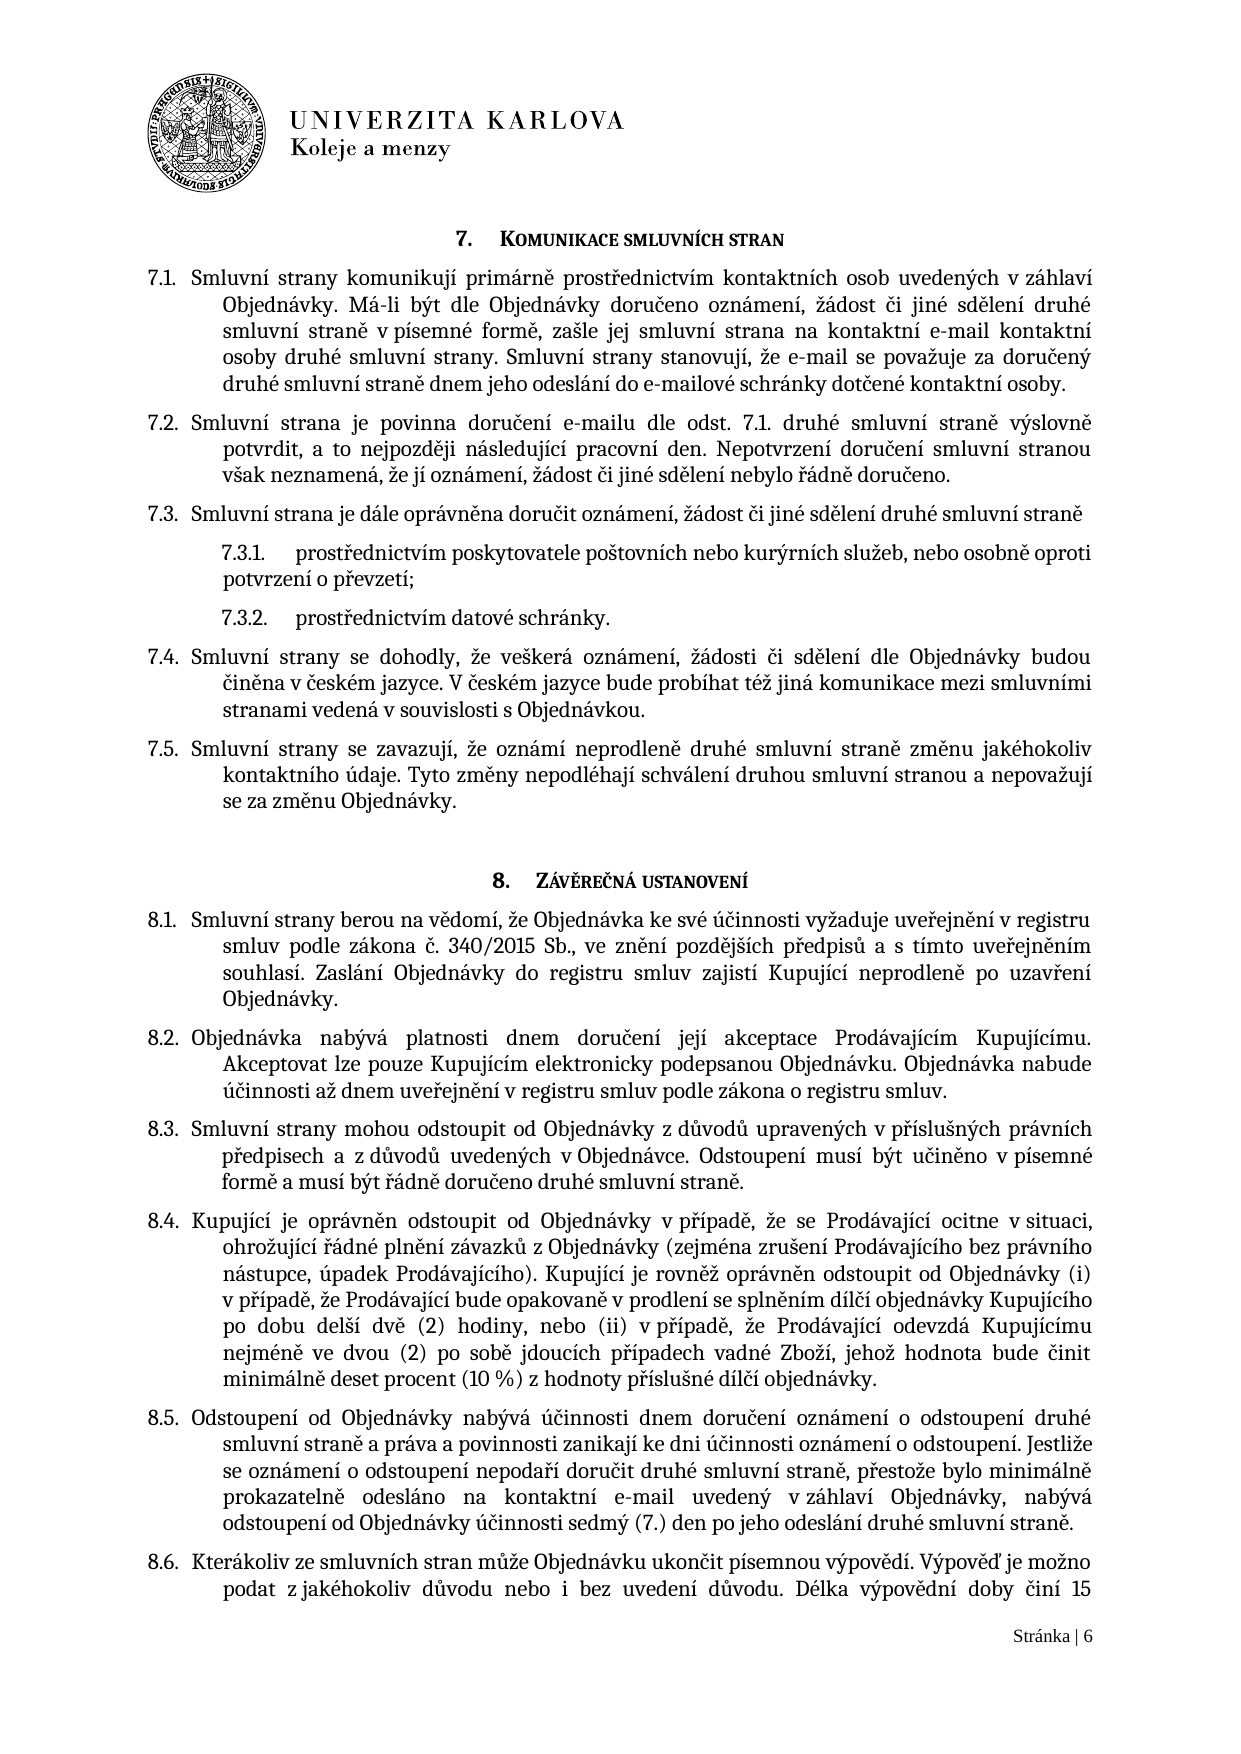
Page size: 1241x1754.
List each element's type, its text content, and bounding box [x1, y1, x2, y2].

list Smluvní strana je povinna doručení e-mailu dle odst. 7.1. druhé smluvní straně výslovně potvrdit, a to nejpozději následující pracovní den. Nepotvrzení doručení smluvní stranou však neznamená, že jí oznámení, žádost či jiné sdělení nebylo řádně doručeno. [148, 409, 1093, 488]
list Odstoupení od Objednávky nabývá účinnosti dnem doručení oznámení o odstoupení druhé smluvní straně a práva a povinnosti zanikají ke dni účinnosti oznámení o odstoupení. Jestliže se oznámení o odstoupení nepodaří doručit druhé smluvní straně, přestože bylo minimálně prokazatelně odesláno na kontaktní e-mail uvedený v záhlaví Objednávky, nabývá odstoupení od Objednávky účinnosti sedmý (7.) den po jeho odeslání druhé smluvní straně. [148, 1405, 1093, 1537]
list prostřednictvím datové schránky. [221, 605, 1093, 631]
subtitle Komunikace smluvních stran [148, 226, 1093, 253]
list Smluvní strana je dále oprávněna doručit oznámení, žádost či jiné sdělení druhé smluvní straně [148, 501, 1093, 527]
list Smluvní strany komunikují primárně prostřednictvím kontaktních osob uvedených v záhlaví Objednávky. Má-li být dle Objednávky doručeno oznámení, žádost či jiné sdělení druhé smluvní straně v písemné formě, zašle jej smluvní strana na kontaktní e-mail kontaktní osoby druhé smluvní strany. Smluvní strany stanovují, že e-mail se považuje za doručený druhé smluvní straně dnem jeho odeslání do e-mailové schránky dotčené kontaktní osoby. [148, 265, 1093, 397]
list Kupující je oprávněn odstoupit od Objednávky v případě, že se Prodávající ocitne v situaci, ohrožující řádné plnění závazků z Objednávky (zejména zrušení Prodávajícího bez právního nástupce, úpadek Prodávajícího). Kupující je rovněž oprávněn odstoupit od Objednávky (i) v případě, že Prodávající bude opakovaně v prodlení se splněním dílčí objednávky Kupujícího po dobu delší dvě (2) hodiny, nebo (ii) v případě, že Prodávající odevzdá Kupujícímu nejméně ve dvou (2) po sobě jdoucích případech vadné Zboží, jehož hodnota bude činit minimálně deset procent (10 %) z hodnoty příslušné dílčí objednávky. [148, 1208, 1093, 1392]
list Smluvní strany mohou odstoupit od Objednávky z důvodů upravených v příslušných právních předpisech a z důvodů uvedených v Objednávce. Odstoupení musí být učiněno v písemné formě a musí být řádně doručeno druhé smluvní straně. [148, 1116, 1093, 1195]
list Smluvní strany se zavazují, že oznámí neprodleně druhé smluvní straně změnu jakéhokoliv kontaktního údaje. Tyto změny nepodléhají schválení druhou smluvní stranou a nepovažují se za změnu Objednávky. [148, 735, 1093, 814]
list Smluvní strany se dohodly, že veškerá oznámení, žádosti či sdělení dle Objednávky budou činěna v českém jazyce. V českém jazyce bude probíhat též jiná komunikace mezi smluvními stranami vedená v souvislosti s Objednávkou. [148, 644, 1093, 723]
list Smluvní strany berou na vědomí, že Objednávka ke své účinnosti vyžaduje uveřejnění v registru smluv podle zákona č. 340/2015 Sb., ve znění pozdějších předpisů a s tímto uveřejněním souhlasí. Zaslání Objednávky do registru smluv zajistí Kupující neprodleně po uzavření Objednávky. [148, 907, 1093, 1012]
list prostřednictvím poskytovatele poštovních nebo kurýrních služeb, nebo osobně oproti potvrzení o převzetí; [221, 540, 1093, 592]
subtitle Závěrečná ustanovení [148, 868, 1093, 894]
list Objednávka nabývá platnosti dnem doručení její akceptace Prodávajícím Kupujícímu. Akceptovat lze pouze Kupujícím elektronicky podepsanou Objednávku. Objednávka nabude účinnosti až dnem uveřejnění v registru smluv podle zákona o registru smluv. [148, 1025, 1093, 1104]
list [148, 1549, 1093, 1602]
